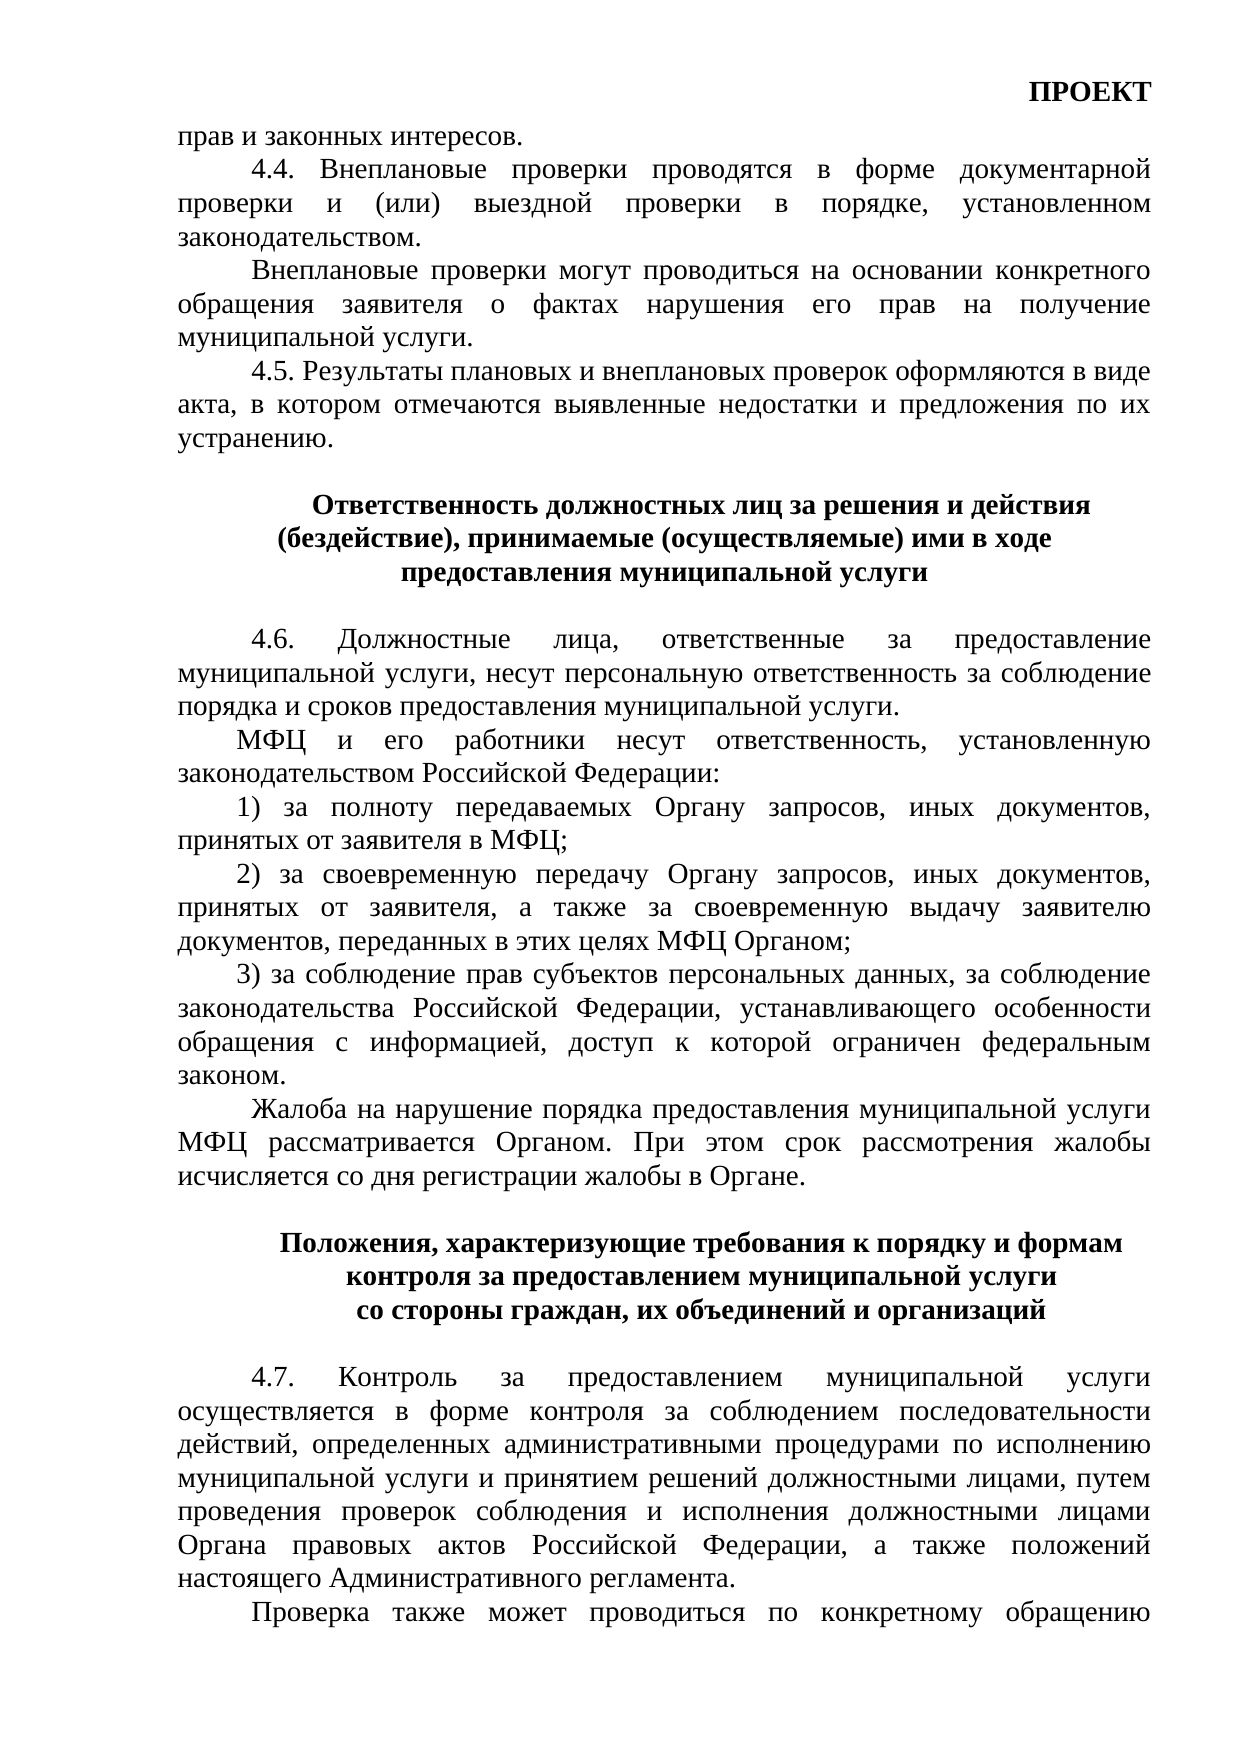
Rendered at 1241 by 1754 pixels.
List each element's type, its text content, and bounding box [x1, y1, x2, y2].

text контроля за предоставлением муниципальной услуги [177, 1258, 1152, 1292]
text МФЦ и его работники несут ответственность, установленную законодательством Российской Федерации: [177, 722, 1152, 789]
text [177, 118, 1152, 152]
text 1) за полноту передаваемых Органу запросов, иных документов, принятых от заявителя в МФЦ; [177, 789, 1152, 856]
text Положения, характеризующие требования к порядку и формам [177, 1225, 1152, 1258]
text Ответственность должностных лиц за решения и действия (бездействие), принимаемые (осуществляемые) ими в ходе предоставления муниципальной услуги [177, 487, 1152, 588]
text со стороны граждан, их объединений и организаций [177, 1292, 1152, 1326]
text Внеплановые проверки могут проводиться на основании конкретного обращения заявителя о фактах нарушения его прав на получение муниципальной услуги. [177, 252, 1152, 353]
text 2) за своевременную передачу Органу запросов, иных документов, принятых от заявителя, а также за своевременную выдачу заявителю документов, переданных в этих целях МФЦ Органом; [177, 856, 1152, 957]
text 4.5. Результаты плановых и внеплановых проверок оформляются в виде акта, в котором отмечаются выявленные недостатки и предложения по их устранению. [177, 353, 1152, 453]
text Жалоба на нарушение порядка предоставления муниципальной услуги МФЦ рассматривается Органом. При этом срок рассмотрения жалобы исчисляется со дня регистрации жалобы в Органе. [177, 1091, 1152, 1191]
text 4.7. Контроль за предоставлением муниципальной услуги осуществляется в форме контроля за соблюдением последовательности действий, определенных административными процедурами по исполнению муниципальной услуги и принятием решений должностными лицами, путем проведения проверок соблюдения и исполнения должностными лицами Органа правовых актов Российской Федерации, а также положений настоящего Административного регламента. [177, 1359, 1152, 1594]
text 4.4. Внеплановые проверки проводятся в форме документарной проверки и (или) выездной проверки в порядке, установленном законодательством. [177, 152, 1152, 252]
text 4.6. Должностные лица, ответственные за предоставление муниципальной услуги, несут персональную ответственность за соблюдение порядка и сроков предоставления муниципальной услуги. [177, 621, 1152, 722]
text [177, 1594, 1152, 1627]
text 3) за соблюдение прав субъектов персональных данных, за соблюдение законодательства Российской Федерации, устанавливающего особенности обращения с информацией, доступ к которой ограничен федеральным законом. [177, 957, 1152, 1091]
